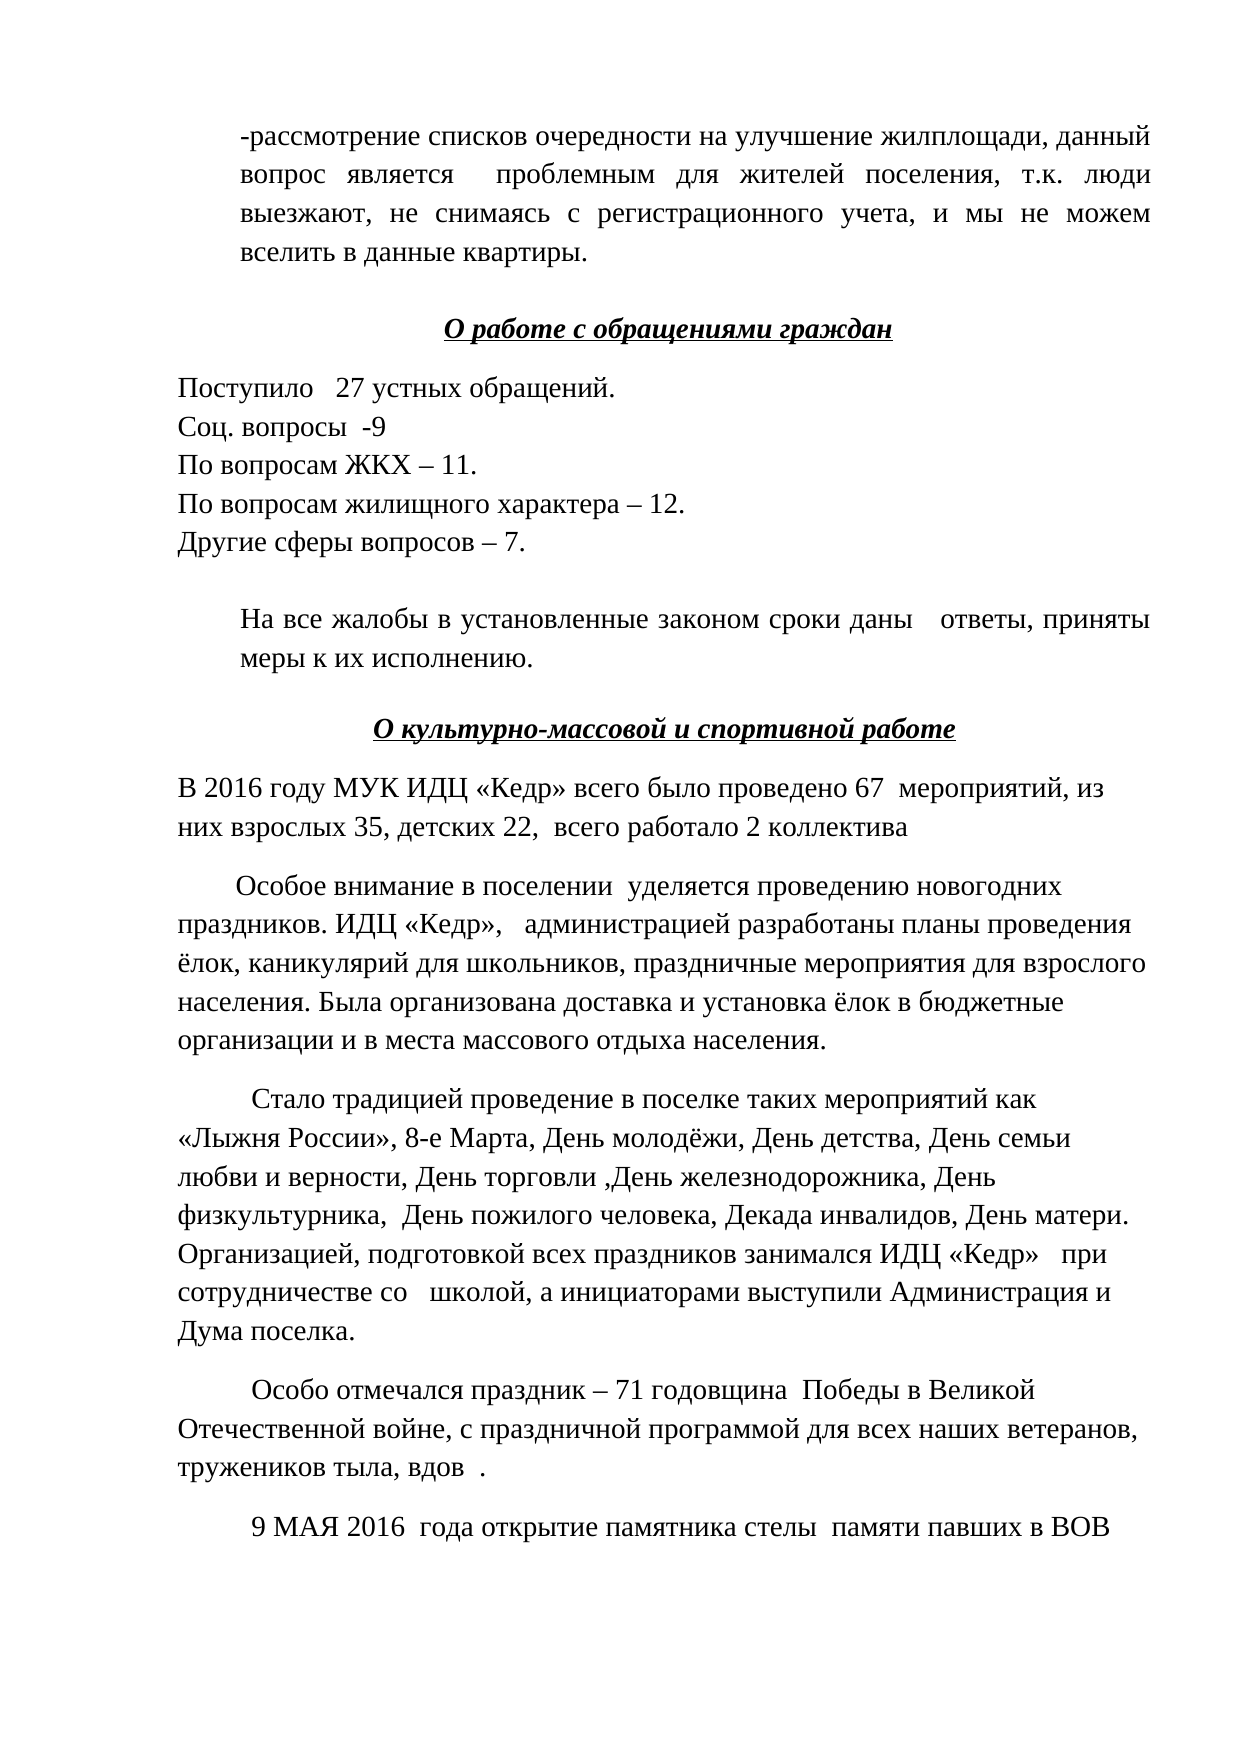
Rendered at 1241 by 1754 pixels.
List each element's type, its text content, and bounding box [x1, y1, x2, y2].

text По вопросам ЖКХ – 11. [177, 447, 1152, 481]
text О культурно-массовой и спортивной работе [177, 711, 1152, 744]
text Стало традицией проведение в поселке таких мероприятий как «Лыжня России», 8-е Марта, День молодёжи, День детства, День семьи любви и верности, День торговли ,День железнодорожника, День физкультурника, День пожилого человека, Декада инвалидов, День матери. Организацией, подготовкой всех праздников занимался ИДЦ «Кедр» при сотрудничестве со школой, а инициаторами выступили Администрация и Дума поселка. [177, 1082, 1152, 1346]
text Соц. вопросы -9 [177, 409, 1152, 442]
text Поступило 27 устных обращений. [177, 370, 1152, 404]
text О работе с обращениями граждан [177, 311, 1152, 344]
text Другие сферы вопросов – 7. [177, 524, 1152, 558]
text Особое внимание в поселении уделяется проведению новогодних праздников. ИДЦ «Кедр», администрацией разработаны планы проведения ёлок, каникулярий для школьников, праздничные мероприятия для взрослого населения. Была организована доставка и установка ёлок в бюджетные организации и в места массового отдыха населения. [162, 868, 1152, 1056]
text В 2016 году МУК ИДЦ «Кедр» всего было проведено 67 мероприятий, из них взрослых 35, детских 22, всего работало 2 коллектива [177, 770, 1152, 842]
text Особо отмечался праздник – 71 годовщина Победы в Великой Отечественной войне, с праздничной программой для всех наших ветеранов, тружеников тыла, вдов . [177, 1372, 1152, 1483]
text 9 МАЯ 2016 года открытие памятника стелы памяти павших в ВОВ [177, 1509, 1152, 1542]
text По вопросам жилищного характера – 12. [177, 486, 1152, 519]
text -рассмотрение списков очередности на улучшение жилплощади, данный вопрос является проблемным для жителей поселения, т.к. люди выезжают, не снимаясь с регистрационного учета, и мы не можем вселить в данные квартиры. [240, 118, 1152, 267]
text На все жалобы в установленные законом сроки даны ответы, приняты меры к их исполнению. [240, 601, 1152, 673]
